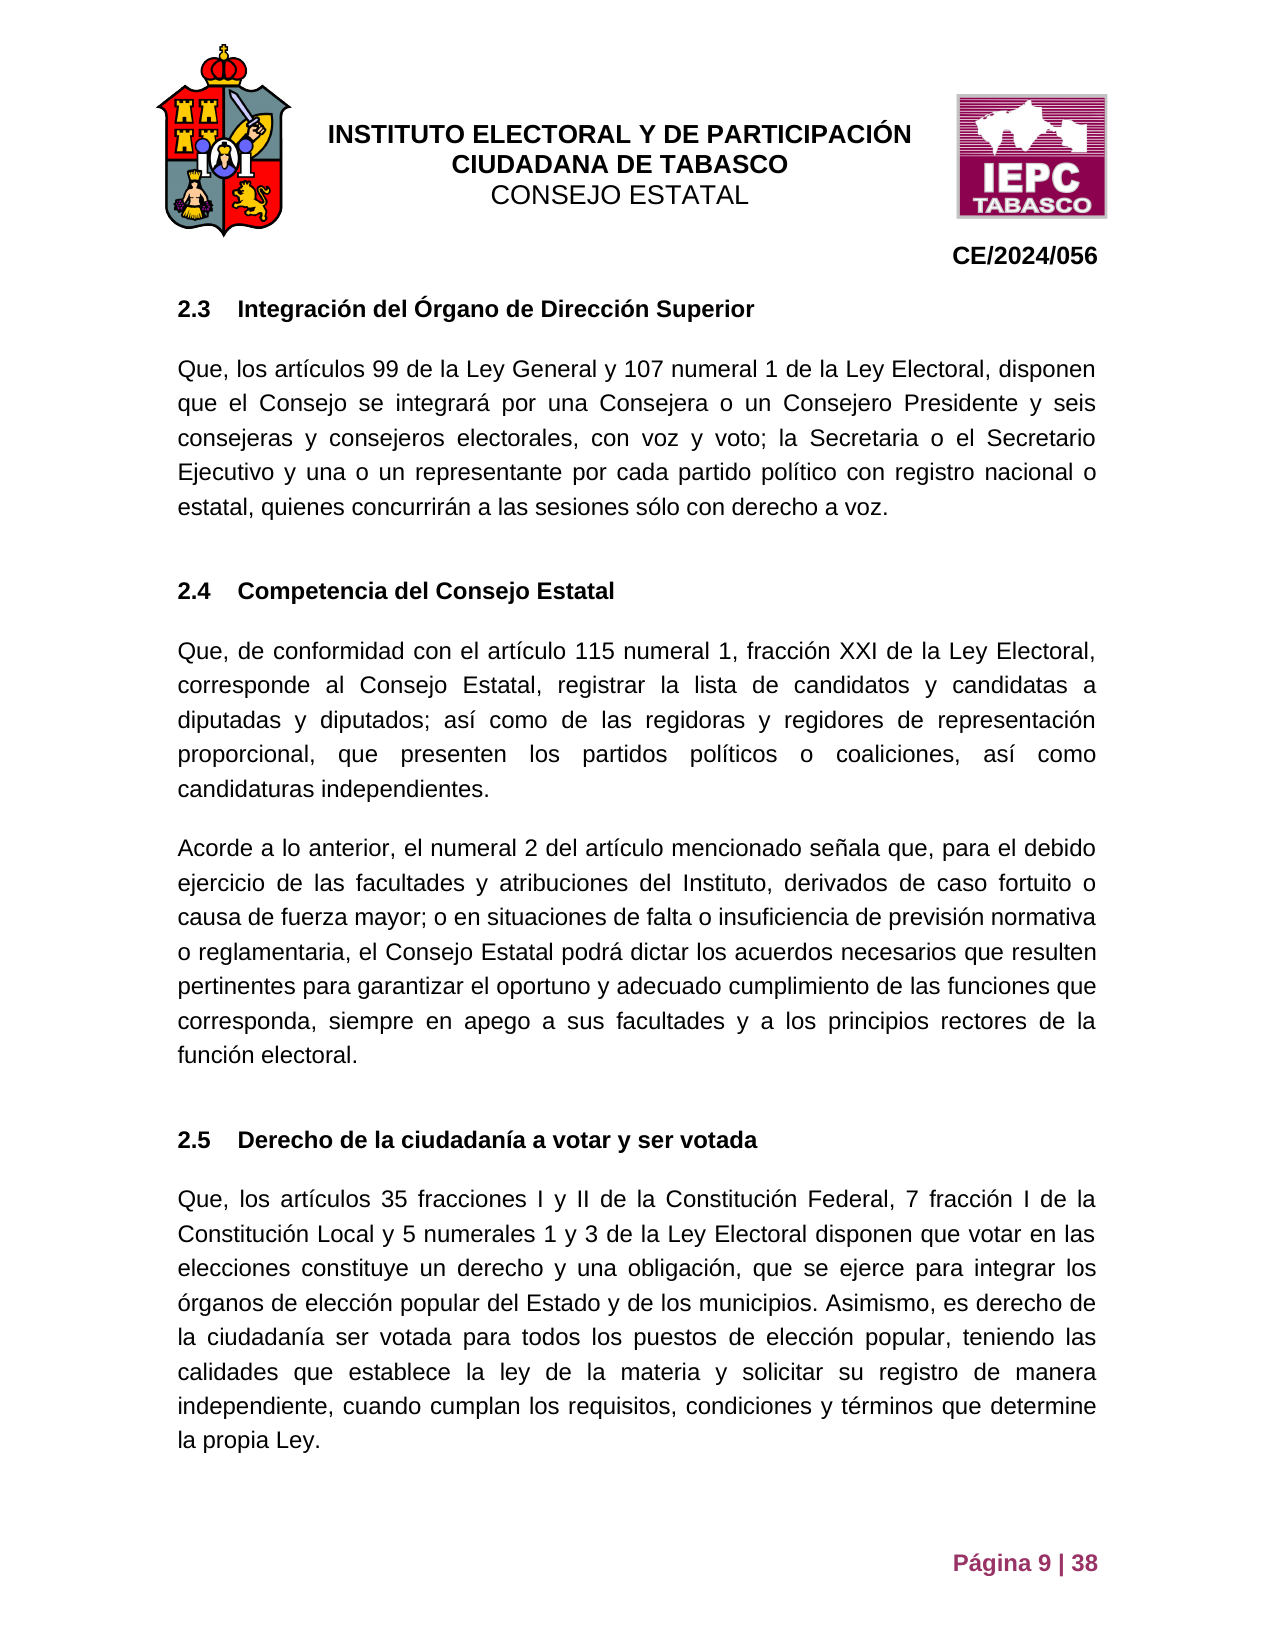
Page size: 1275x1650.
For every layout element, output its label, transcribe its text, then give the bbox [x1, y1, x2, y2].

subtitle Derecho de la ciudadanía a votar y ser votada [177, 1126, 1098, 1153]
text Que, los artículos 35 fracciones I y II de la Constitución Federal, 7 fracción I de la Constitución Local y 5 numerales 1 y 3 de la Ley Electoral disponen que votar en las elecciones constituye un derecho y una obligación, que se ejerce para integrar los órganos de elección popular del Estado y de los municipios. Asimismo, es derecho de la ciudadanía ser votada para todos los puestos de elección popular, teniendo las calidades que establece la ley de la materia y solicitar su registro de manera independiente, cuando cumplan los requisitos, condiciones y términos que determine la propia Ley. [177, 1185, 1098, 1454]
text Que, de conformidad con el artículo 115 numeral 1, fracción XXI de la Ley Electoral, corresponde al Consejo Estatal, registrar la lista de candidatos y candidatas a diputadas y diputados; así como de las regidoras y regidores de representación proporcional, que presenten los partidos políticos o coaliciones, así como candidaturas independientes. [177, 637, 1098, 802]
picture [147, 44, 295, 241]
text Acorde a lo anterior, el numeral 2 del artículo mencionado señala que, para el debido ejercicio de las facultades y atribuciones del Instituto, derivados de caso fortuito o causa de fuerza mayor; o en situaciones de falta o insuficiencia de previsión normativa o reglamentaria, el Consejo Estatal podrá dictar los acuerdos necesarios que resulten pertinentes para garantizar el oportuno y adecuado cumplimiento de las funciones que corresponda, siempre en apego a sus facultades y a los principios rectores de la función electoral. [177, 834, 1098, 1069]
text Que, los artículos 99 de la Ley General y 107 numeral 1 de la Ley Electoral, disponen que el Consejo se integrará por una Consejera o un Consejero Presidente y seis consejeras y consejeros electorales, con voz y voto; la Secretaria o el Secretario Ejecutivo y una o un representante por cada partido político con registro nacional o estatal, quienes concurrirán a las sesiones sólo con derecho a voz. [177, 355, 1098, 520]
subtitle Integración del Órgano de Dirección Superior [177, 295, 1098, 323]
picture [956, 94, 1108, 219]
subtitle Competencia del Consejo Estatal [177, 577, 1098, 605]
